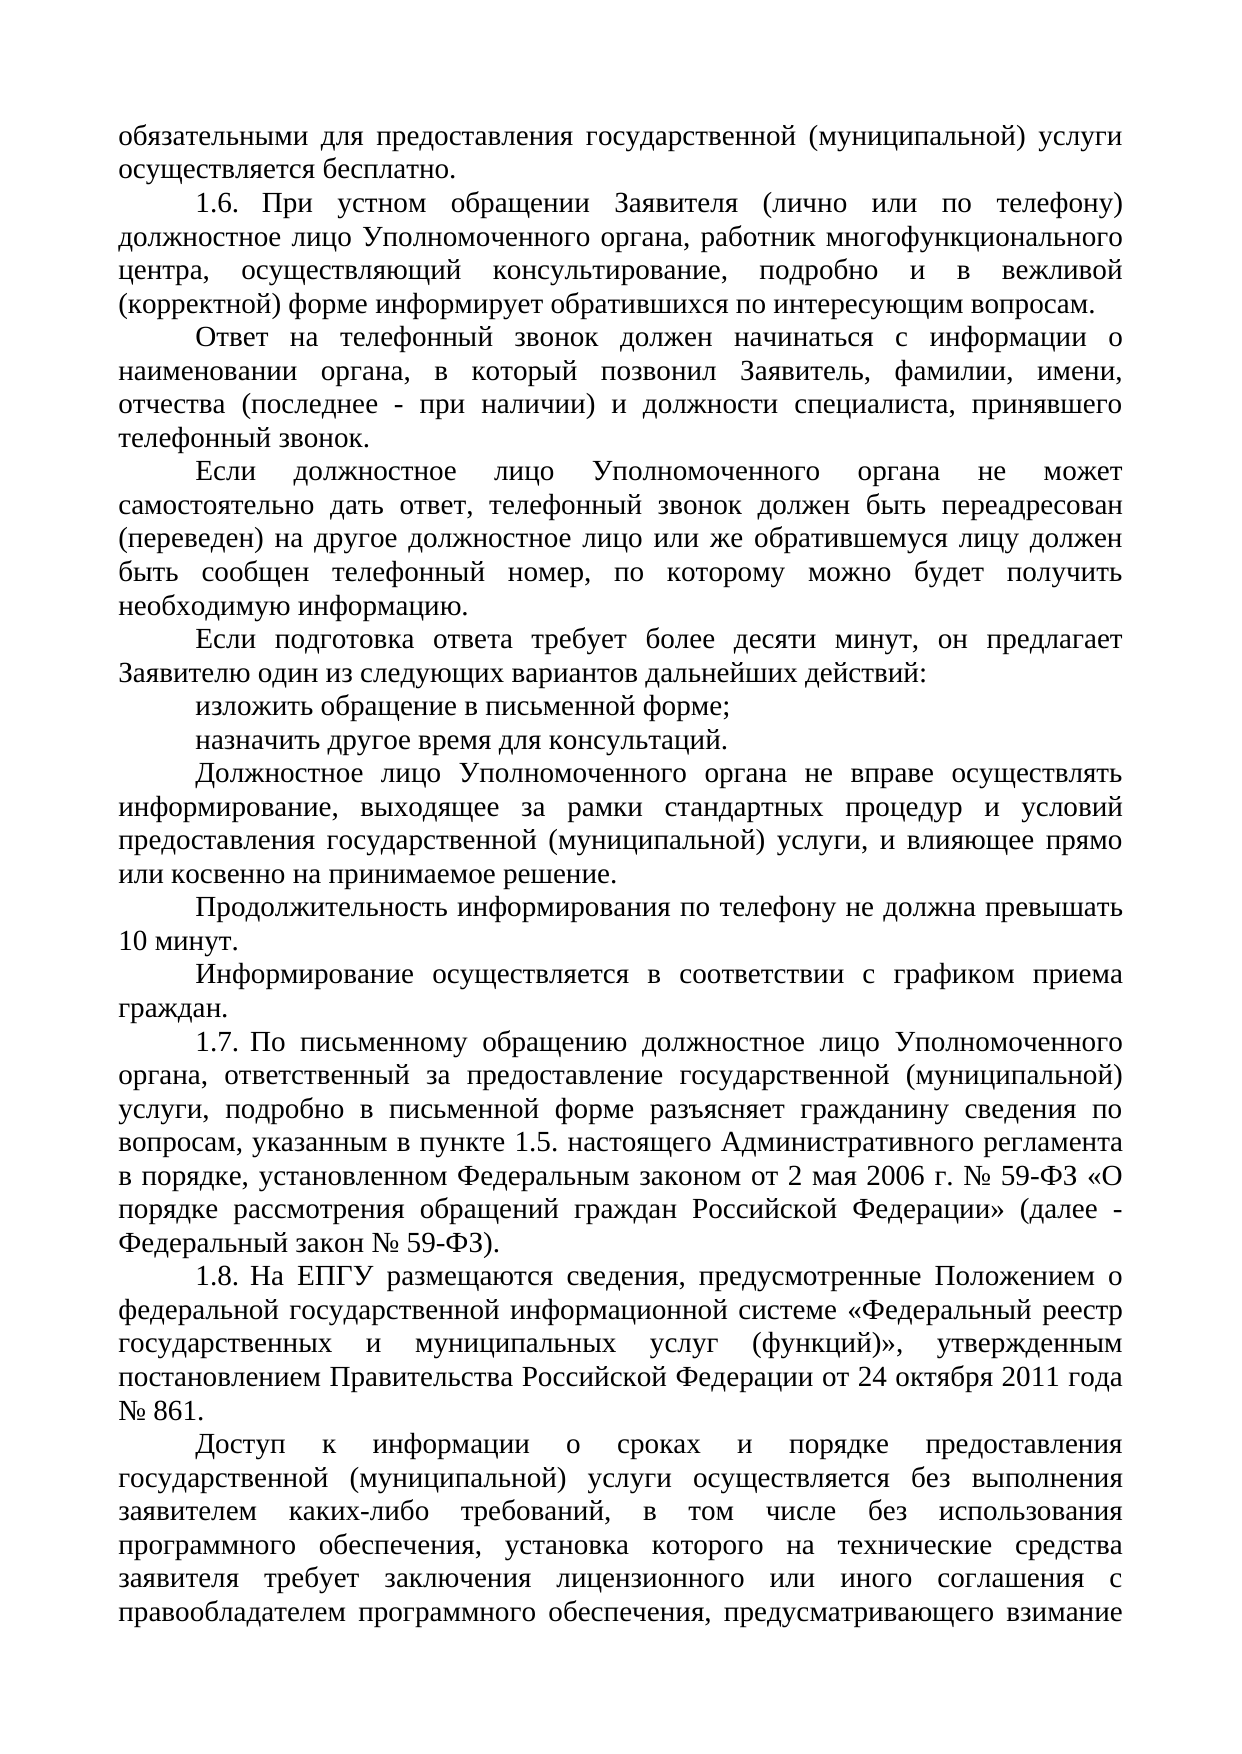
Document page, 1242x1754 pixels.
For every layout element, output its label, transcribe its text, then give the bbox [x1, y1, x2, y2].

text назначить другое время для консультаций. [118, 722, 1123, 755]
text Продолжительность информирования по телефону не должна превышать 10 минут. [118, 889, 1123, 957]
list По письменному обращению должностное лицо Уполномоченного органа, ответственный за предоставление государственной (муниципальной) услуги, подробно в письменной форме разъясняет гражданину сведения по вопросам, указанным в пункте 1.5. настоящего Административного регламента в порядке, установленном Федеральным законом от 2 мая 2006 г. № 59-ФЗ «О порядке рассмотрения обращений граждан Российской Федерации» (далее - Федеральный закон № 59-ФЗ). [118, 1024, 1123, 1258]
text Информирование осуществляется в соответствии с графиком приема граждан. [118, 957, 1123, 1024]
list На ЕПГУ размещаются сведения, предусмотренные Положением о федеральной государственной информационной системе «Федеральный реестр государственных и муниципальных услуг (функций)», утвержденным постановлением Правительства Российской Федерации от 24 октября 2011 года № 861. [118, 1258, 1123, 1426]
text Ответ на телефонный звонок должен начинаться с информации о наименовании органа, в который позвонил Заявитель, фамилии, имени, отчества (последнее - при наличии) и должности специалиста, принявшего телефонный звонок. [118, 319, 1123, 453]
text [118, 1426, 1123, 1627]
text Должностное лицо Уполномоченного органа не вправе осуществлять информирование, выходящее за рамки стандартных процедур и условий предоставления государственной (муниципальной) услуги, и влияющее прямо или косвенно на принимаемое решение. [118, 755, 1123, 889]
list При устном обращении Заявителя (лично или по телефону) должностное лицо Уполномоченного органа, работник многофункционального центра, осуществляющий консультирование, подробно и в вежливой (корректной) форме информирует обратившихся по интересующим вопросам. [118, 185, 1123, 319]
text Если подготовка ответа требует более десяти минут, он предлагает Заявителю один из следующих вариантов дальнейших действий: [118, 621, 1123, 688]
text изложить обращение в письменной форме; [118, 688, 1123, 722]
text Если должностное лицо Уполномоченного органа не может самостоятельно дать ответ, телефонный звонок должен быть переадресован (переведен) на другое должностное лицо или же обратившемуся лицу должен быть сообщен телефонный номер, по которому можно будет получить необходимую информацию. [118, 453, 1123, 621]
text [118, 118, 1123, 185]
